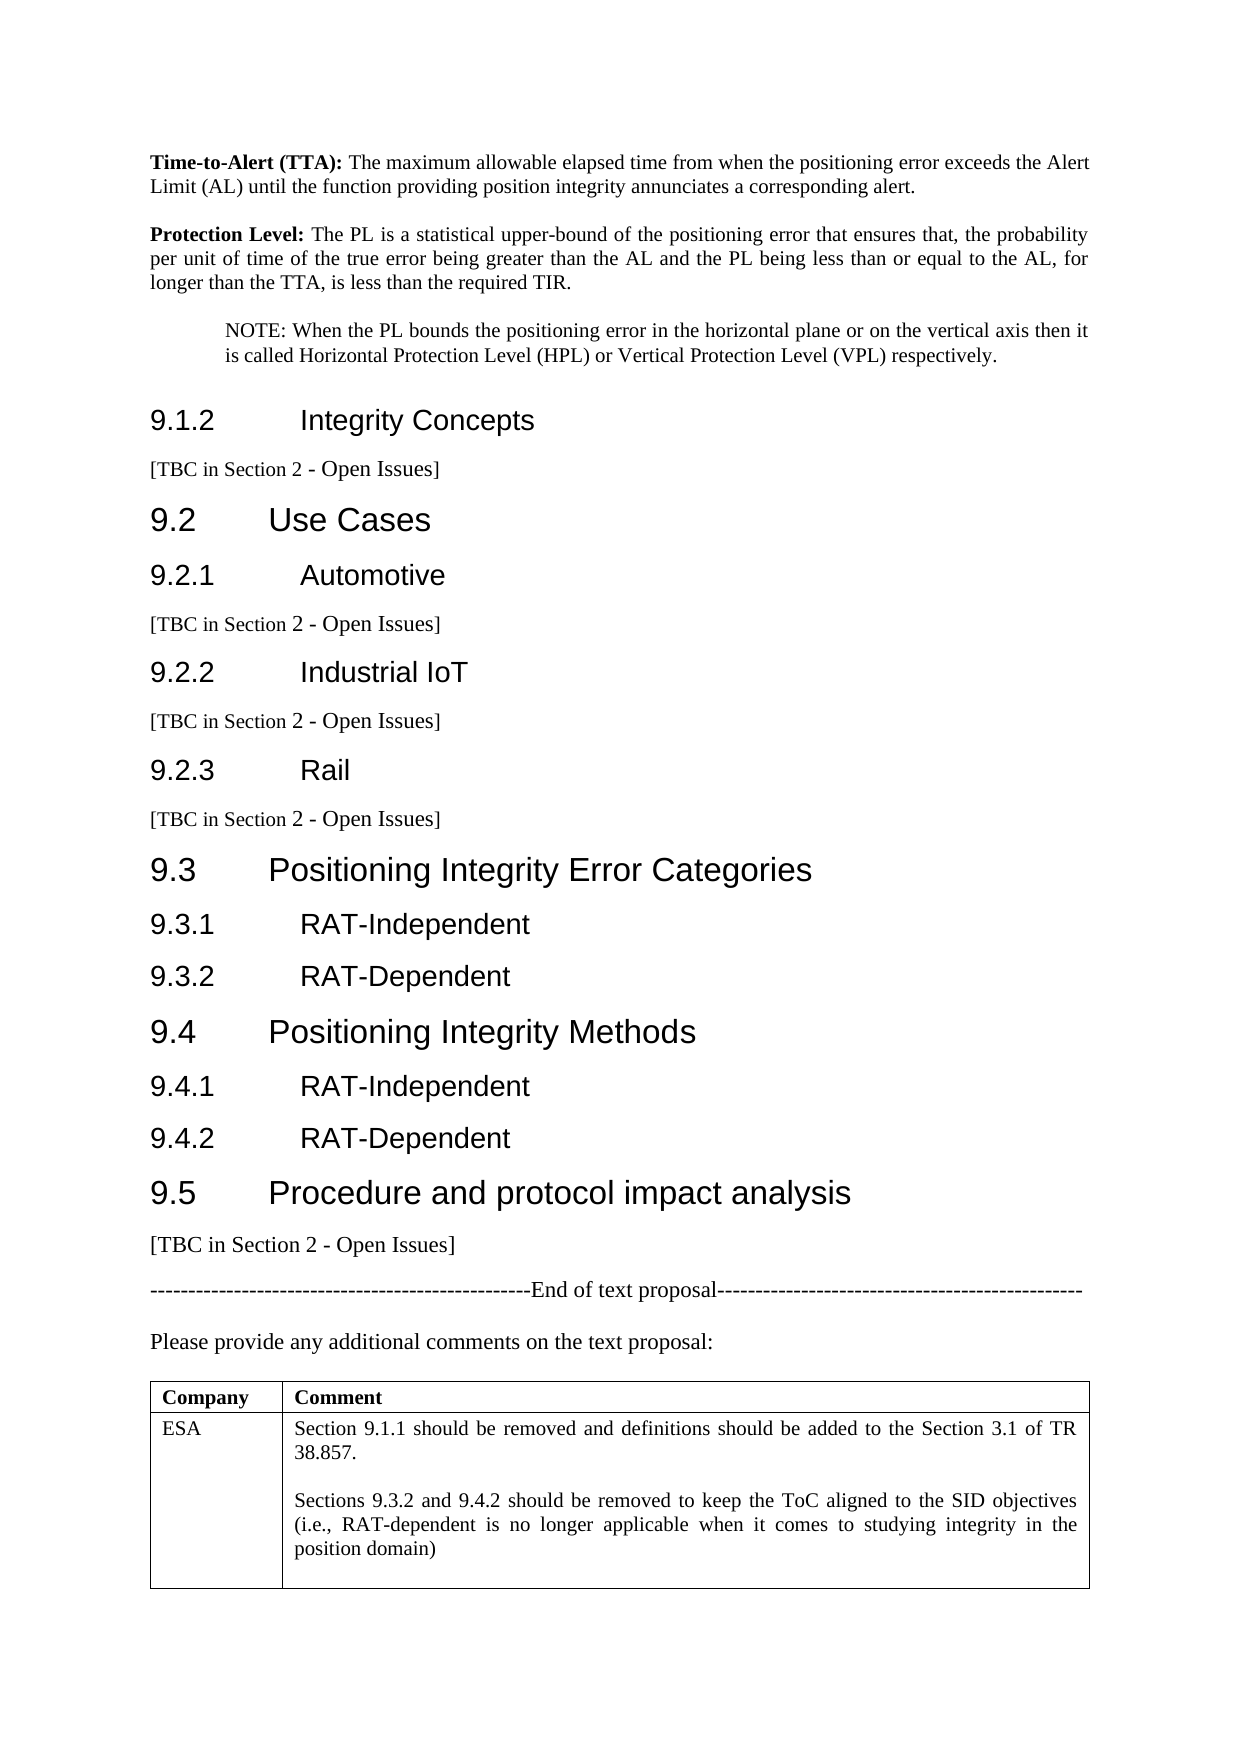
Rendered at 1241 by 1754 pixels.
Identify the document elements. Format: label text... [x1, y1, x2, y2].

text 9.3.1 RAT-Independent [150, 907, 1090, 941]
text 9.2 Use Cases [150, 501, 1090, 539]
text 9.4.2 RAT-Dependent [150, 1121, 1090, 1155]
table_header Comment [283, 1382, 1089, 1412]
table_cell [151, 1413, 282, 1587]
text 9.1.2 Integrity Concepts [150, 403, 1090, 437]
text 9.3.2 RAT-Dependent [150, 959, 1090, 993]
text 9.3 Positioning Integrity Error Categories [150, 850, 1090, 888]
text --------------------------------------------------End of text proposal------------------------------------------------ [150, 1276, 1090, 1302]
table_header Company [151, 1382, 282, 1412]
text 9.4 Positioning Integrity Methods [150, 1012, 1090, 1050]
text 9.4.1 RAT-Independent [150, 1069, 1090, 1102]
table_cell [283, 1413, 1089, 1587]
text Please provide any additional comments on the text proposal: [150, 1328, 1090, 1355]
text 9.5 Procedure and protocol impact analysis [150, 1173, 1090, 1212]
